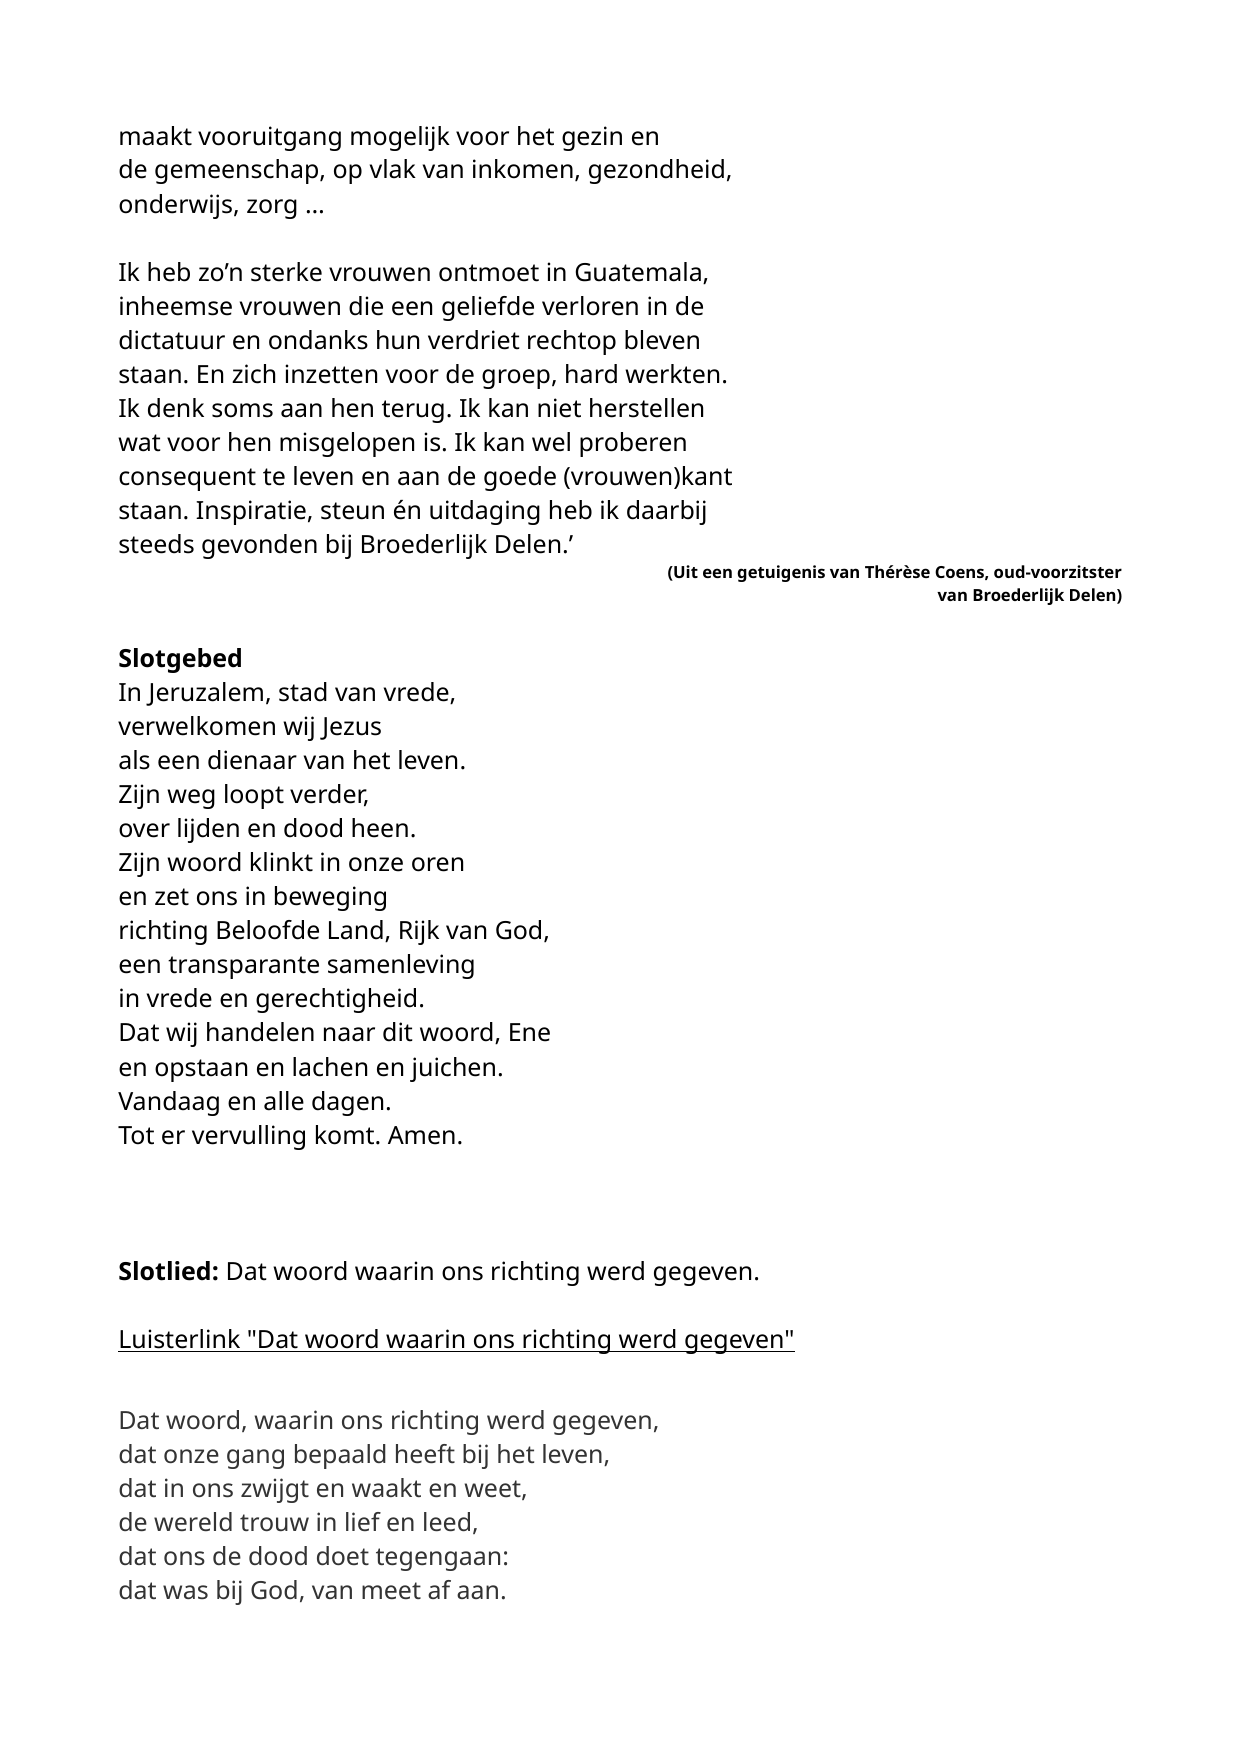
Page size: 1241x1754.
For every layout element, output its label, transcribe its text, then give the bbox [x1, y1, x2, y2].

text staan. En zich inzetten voor de groep, hard werkten. [118, 357, 1122, 391]
text Ik denk soms aan hen terug. Ik kan niet herstellen [118, 391, 1122, 425]
text van Broederlijk Delen) [118, 584, 1122, 606]
text Slotlied: Dat woord waarin ons richting werd gegeven. [118, 1253, 1122, 1288]
text richting Beloofde Land, Rijk van God, [118, 913, 1122, 947]
text Luisterlink "Dat woord waarin ons richting werd gegeven" [118, 1322, 1122, 1356]
text Vandaag en alle dagen. [118, 1083, 1122, 1117]
text en opstaan en lachen en juichen. [118, 1049, 1122, 1083]
text onderwijs, zorg … [118, 186, 1122, 220]
text inheemse vrouwen die een geliefde verloren in de [118, 288, 1122, 322]
text dictatuur en ondanks hun verdriet rechtop bleven [118, 322, 1122, 357]
text en zet ons in beweging [118, 879, 1122, 913]
text consequent te leven en aan de goede (vrouwen)kant [118, 459, 1122, 493]
text als een dienaar van het leven. [118, 743, 1122, 777]
text (Uit een getuigenis van Thérèse Coens, oud-voorzitster [118, 561, 1122, 584]
text Zijn weg loopt verder, [118, 777, 1122, 811]
text wat voor hen misgelopen is. Ik kan wel proberen [118, 425, 1122, 459]
text maakt vooruitgang mogelijk voor het gezin en [118, 118, 1122, 152]
text de gemeenschap, op vlak van inkomen, gezondheid, [118, 152, 1122, 186]
text staan. Inspiratie, steun én uitdaging heb ik daarbij [118, 493, 1122, 527]
text in vrede en gerechtigheid. [118, 981, 1122, 1015]
text Slotgebed [118, 640, 1122, 674]
text Dat wij handelen naar dit woord, Ene [118, 1015, 1122, 1049]
text steeds gevonden bij Broederlijk Delen.’ [118, 527, 1122, 561]
text verwelkomen wij Jezus [118, 708, 1122, 743]
text Tot er vervulling komt. Amen. [118, 1117, 1122, 1151]
text over lijden en dood heen. [118, 811, 1122, 845]
text Ik heb zo’n sterke vrouwen ontmoet in Guatemala, [118, 220, 1122, 288]
text Dat woord, waarin ons richting werd gegeven, dat onze gang bepaald heeft bij het leven, dat in ons zwijgt en waakt en weet, de wereld trouw in lief en leed, dat ons de dood doet tegengaan: dat was bij God, van meet af aan. [118, 1402, 1122, 1635]
text In Jeruzalem, stad van vrede, [118, 674, 1122, 708]
text Zijn woord klinkt in onze oren [118, 845, 1122, 879]
text een transparante samenleving [118, 947, 1122, 981]
